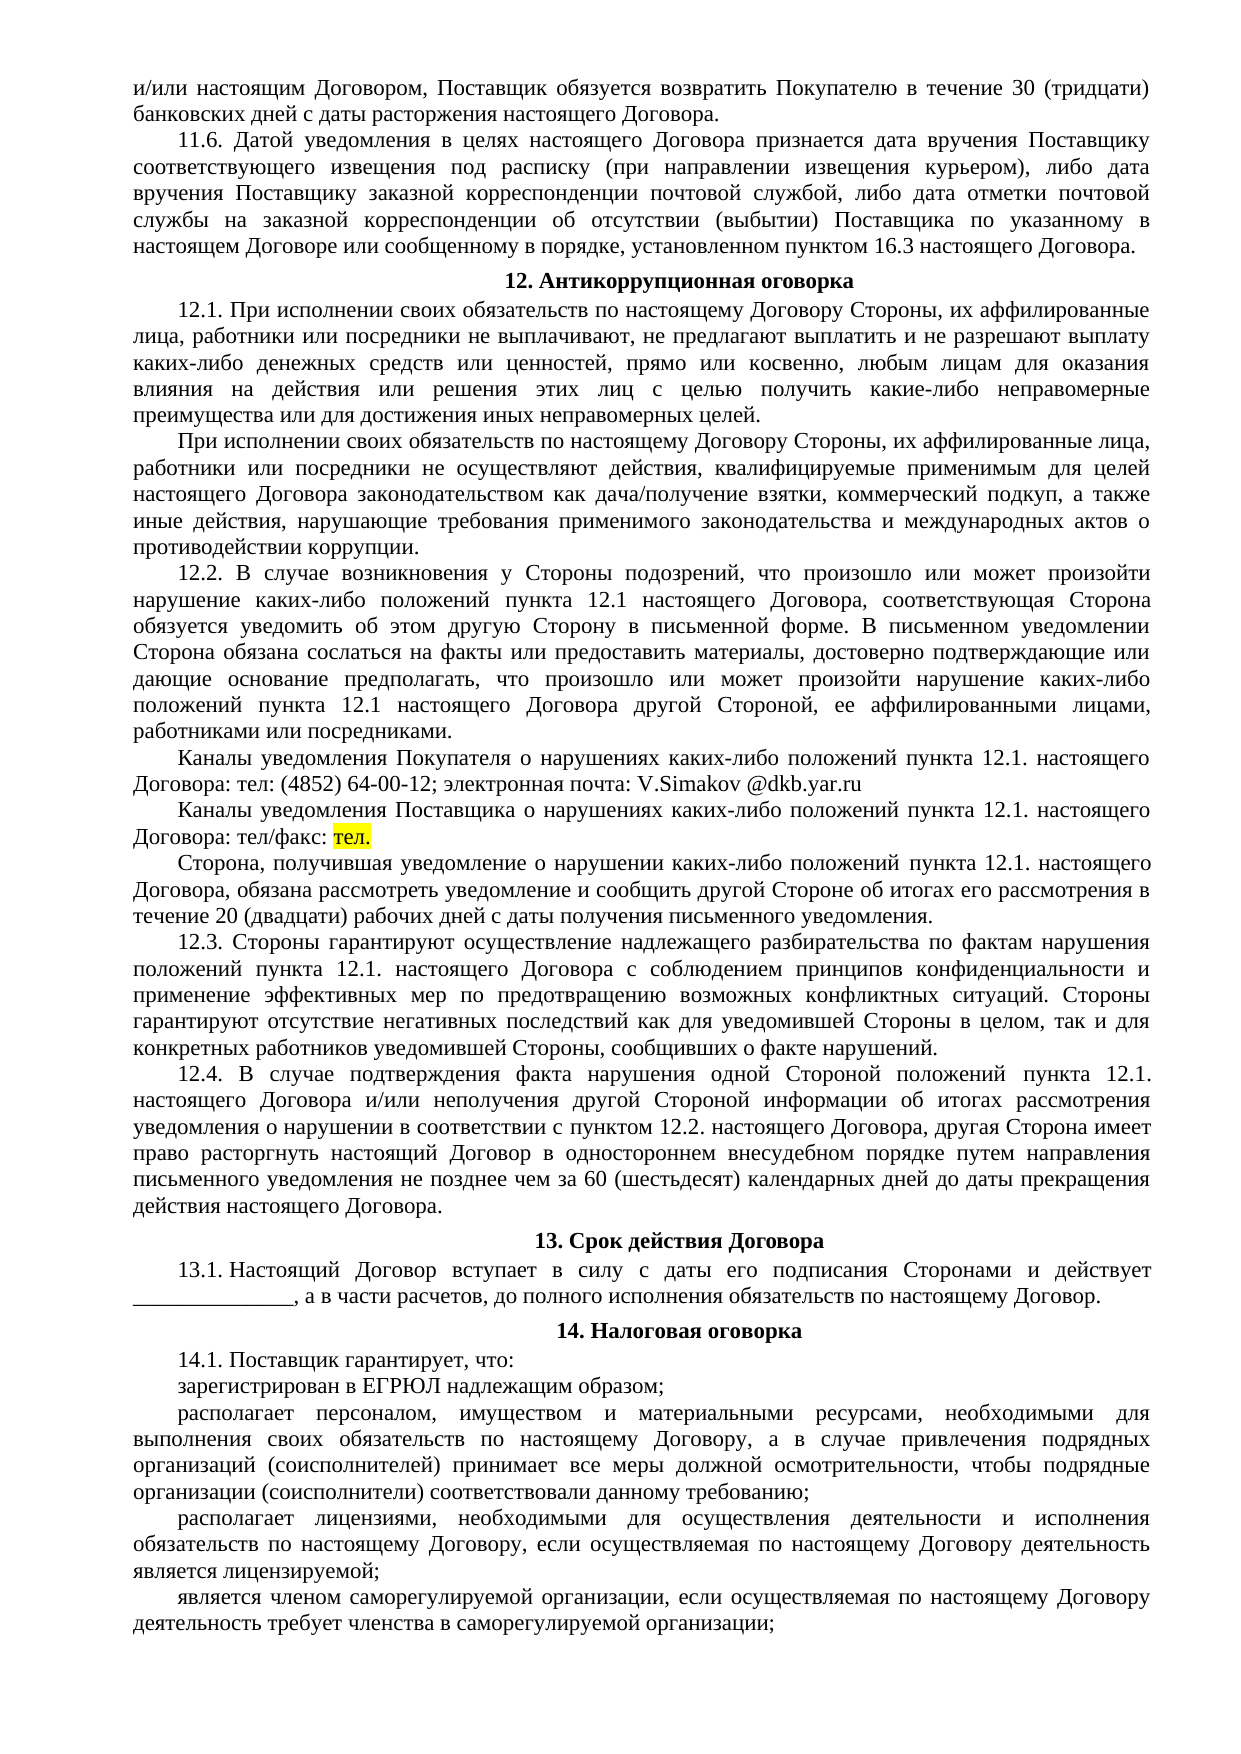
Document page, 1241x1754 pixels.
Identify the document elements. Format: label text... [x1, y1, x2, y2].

text 14. Налоговая оговорка [133, 1308, 1152, 1346]
text 14.1. Поставщик гарантирует, что: [133, 1346, 1152, 1372]
text 13.1. Настоящий Договор вступает в силу с даты его подписания Сторонами и действует ______________, а в части расчетов, до полного исполнения обязательств по настоящему Договор. [133, 1256, 1152, 1308]
text Сторона, получившая уведомление о нарушении каких-либо положений пункта 12.1. настоящего Договора, обязана рассмотреть уведомление и сообщить другой Стороне об итогах его рассмотрения в течение 20 (двадцати) рабочих дней с даты получения письменного уведомления. [133, 849, 1152, 928]
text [133, 74, 1152, 127]
text 13. Срок действия Договора [133, 1218, 1152, 1256]
text располагает персоналом, имуществом и материальными ресурсами, необходимыми для выполнения своих обязательств по настоящему Договору, а в случае привлечения подрядных организаций (соисполнителей) принимает все меры должной осмотрительности, чтобы подрядные организации (соисполнители) соответствовали данному требованию; [133, 1399, 1152, 1504]
text 12.3. Стороны гарантируют осуществление надлежащего разбирательства по фактам нарушения положений пункта 12.1. настоящего Договора с соблюдением принципов конфиденциальности и применение эффективных мер по предотвращению возможных конфликтных ситуаций. Стороны гарантируют отсутствие негативных последствий как для уведомившей Стороны в целом, так и для конкретных работников уведомившей Стороны, сообщивших о факте нарушений. [133, 928, 1152, 1060]
text 12. Антикоррупционная оговорка [133, 258, 1152, 296]
text Каналы уведомления Покупателя о нарушениях каких-либо положений пункта 12.1. настоящего Договора: тел: (4852) 64-00-12; электронная почта: V.Simakov @dkb.yar.ru [133, 744, 1152, 797]
text 11.6. Датой уведомления в целях настоящего Договора признается дата вручения Поставщику соответствующего извещения под расписку (при направлении извещения курьером), либо дата вручения Поставщику заказной корреспонденции почтовой службой, либо дата отметки почтовой службы на заказной корреспонденции об отсутствии (выбытии) Поставщика по указанному в настоящем Договоре или сообщенному в порядке, установленном пунктом 16.3 настоящего Договора. [133, 127, 1152, 258]
text 12.1. При исполнении своих обязательств по настоящему Договору Стороны, их аффилированные лица, работники или посредники не выплачивают, не предлагают выплатить и не разрешают выплату каких-либо денежных средств или ценностей, прямо или косвенно, любым лицам для оказания влияния на действия или решения этих лиц с целью получить какие-либо неправомерные преимущества или для достижения иных неправомерных целей. [133, 296, 1152, 428]
text располагает лицензиями, необходимыми для осуществления деятельности и исполнения обязательств по настоящему Договору, если осуществляемая по настоящему Договору деятельность является лицензируемой; [133, 1504, 1152, 1583]
text зарегистрирован в ЕГРЮЛ надлежащим образом; [133, 1372, 1152, 1399]
text При исполнении своих обязательств по настоящему Договору Стороны, их аффилированные лица, работники или посредники не осуществляют действия, квалифицируемые применимым для целей настоящего Договора законодательством как дача/получение взятки, коммерческий подкуп, а также иные действия, нарушающие требования применимого законодательства и международных актов о противодействии коррупции. [133, 428, 1152, 559]
text Каналы уведомления Поставщика о нарушениях каких-либо положений пункта 12.1. настоящего Договора: тел/факс: тел. [133, 797, 1152, 849]
text является членом саморегулируемой организации, если осуществляемая по настоящему Договору деятельность требует членства в саморегулируемой организации; [133, 1583, 1152, 1636]
text 12.2. В случае возникновения у Стороны подозрений, что произошло или может произойти нарушение каких-либо положений пункта 12.1 настоящего Договора, соответствующая Сторона обязуется уведомить об этом другую Сторону в письменной форме. В письменном уведомлении Сторона обязана сослаться на факты или предоставить материалы, достоверно подтверждающие или дающие основание предполагать, что произошло или может произойти нарушение каких-либо положений пункта 12.1 настоящего Договора другой Стороной, ее аффилированными лицами, работниками или посредниками. [133, 559, 1152, 744]
text 12.4. В случае подтверждения факта нарушения одной Стороной положений пункта 12.1. настоящего Договора и/или неполучения другой Стороной информации об итогах рассмотрения уведомления о нарушении в соответствии с пунктом 12.2. настоящего Договора, другая Сторона имеет право расторгнуть настоящий Договор в одностороннем внесудебном порядке путем направления письменного уведомления не позднее чем за 60 (шестьдесят) календарных дней до даты прекращения действия настоящего Договора. [133, 1060, 1152, 1218]
